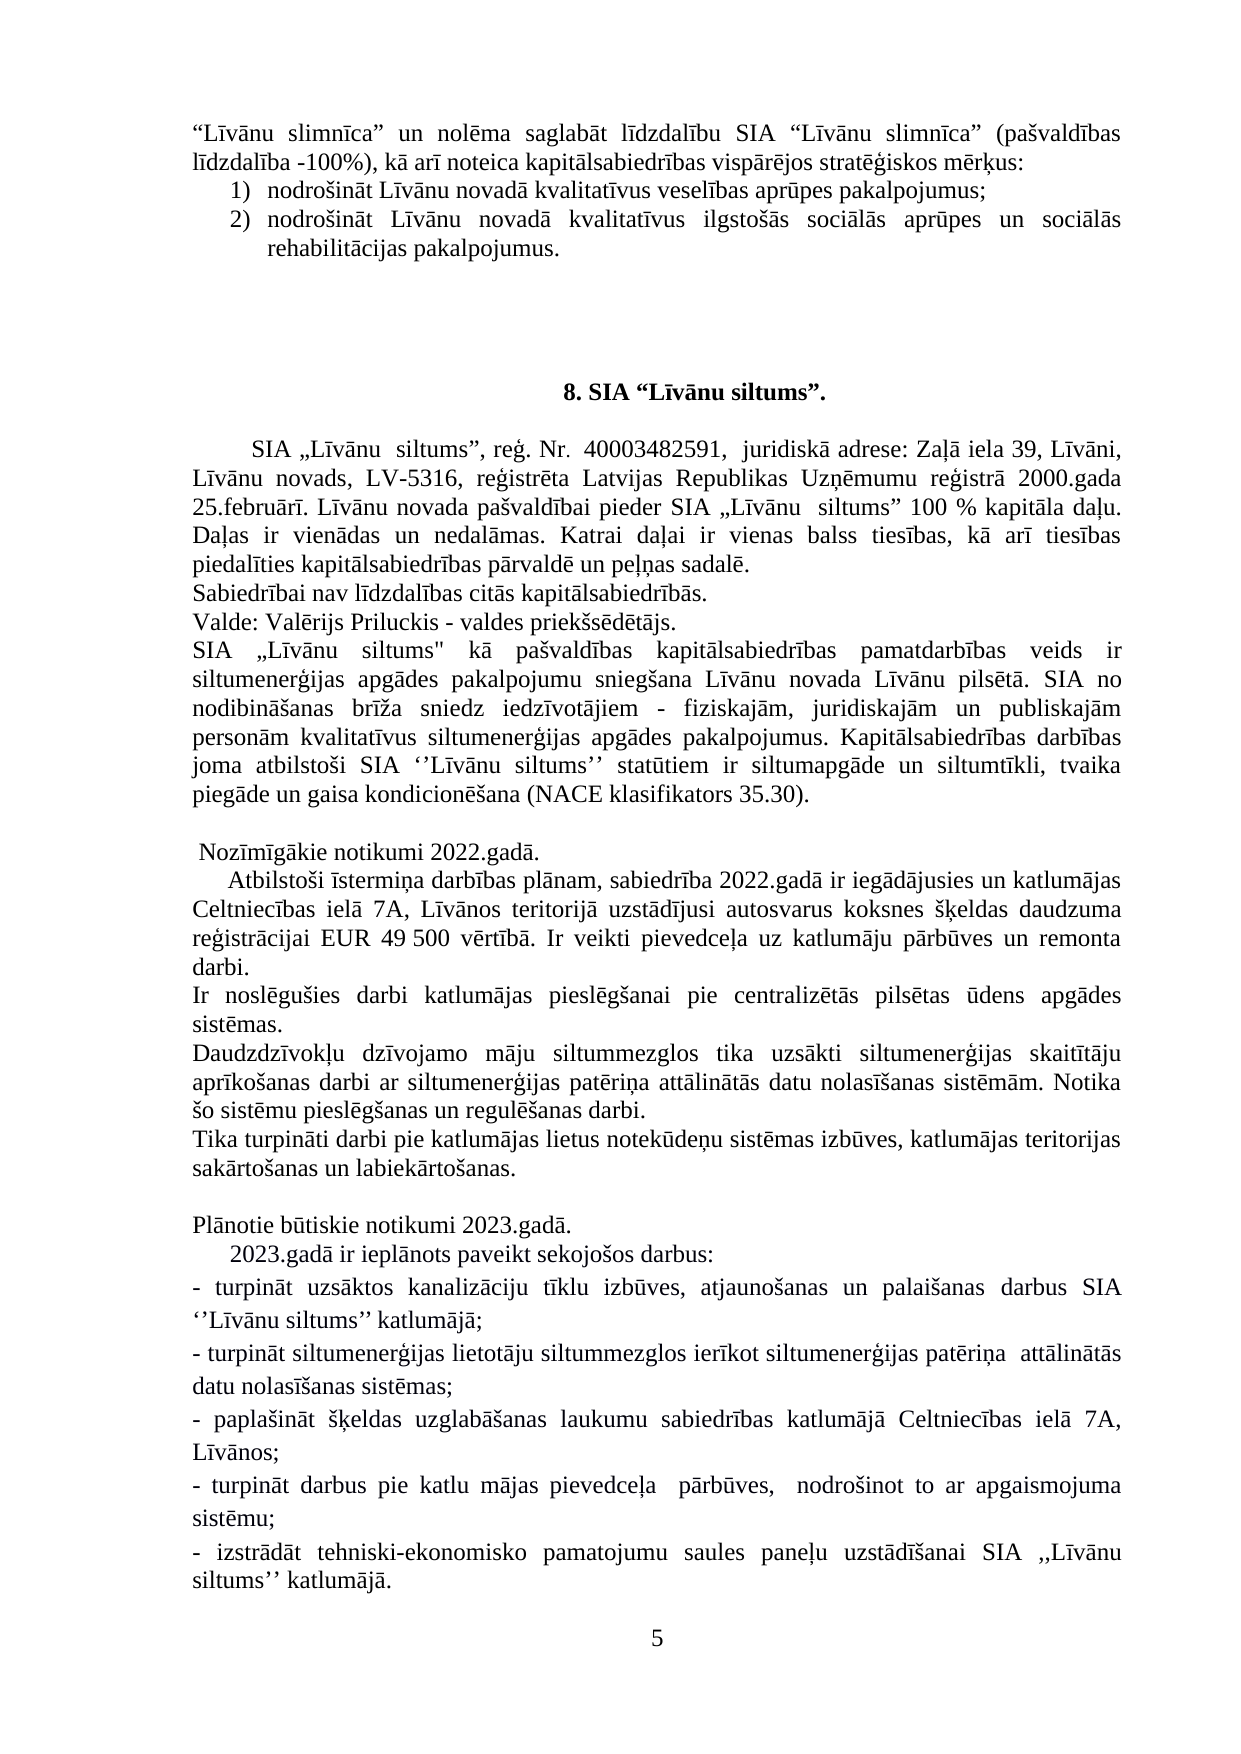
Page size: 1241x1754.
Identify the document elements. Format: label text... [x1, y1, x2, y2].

text Sabiedrībai nav līdzdalības citās kapitālsabiedrībās. [192, 578, 1122, 607]
text Atbilstoši īstermiņa darbības plānam, sabiedrība 2022.gadā ir iegādājusies un katlumājas Celtniecības ielā 7A, Līvānos teritorijā uzstādījusi autosvarus koksnes šķeldas daudzuma reģistrācijai EUR 49 500 vērtībā. Ir veikti pievedceļa uz katlumāju pārbūves un remonta darbi. [192, 866, 1122, 981]
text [192, 118, 1122, 176]
list nodrošināt Līvānu novadā kvalitatīvus ilgstošās sociālās aprūpes un sociālās rehabilitācijas pakalpojumus. [229, 204, 1122, 262]
text Ir noslēgušies darbi katlumājas pieslēgšanai pie centralizētās pilsētas ūdens apgādes sistēmas. [192, 981, 1122, 1038]
text - turpināt darbus pie katlu mājas pievedceļa pārbūves, nodrošinot to ar apgaismojuma sistēmu; [192, 1471, 1122, 1532]
text Plānotie būtiskie notikumi 2023.gadā. [192, 1211, 1122, 1239]
text Valde: Valērijs Priluckis - valdes priekšsēdētājs. [192, 607, 1122, 636]
text Nozīmīgākie notikumi 2022.gadā. [192, 837, 1122, 866]
text 2023.gadā ir ieplānots paveikt sekojošos darbus: [192, 1239, 1122, 1268]
text SIA „Līvānu siltums”, reģ. Nr. 40003482591, juridiskā adrese: Zaļā iela 39, Līvāni, Līvānu novads, LV-5316, reģistrēta Latvijas Republikas Uzņēmumu reģistrā 2000.gada 25.februārī. Līvānu novada pašvaldībai pieder SIA „Līvānu siltums” 100 % kapitāla daļu. Daļas ir vienādas un nedalāmas. Katrai daļai ir vienas balss tiesības, kā arī tiesības piedalīties kapitālsabiedrības pārvaldē un peļņas sadalē. [192, 434, 1122, 578]
list nodrošināt Līvānu novadā kvalitatīvus veselības aprūpes pakalpojumus; [229, 176, 1122, 204]
text SIA „Līvānu siltums" kā pašvaldības kapitālsabiedrības pamatdarbības veids ir siltumenerģijas apgādes pakalpojumu sniegšana Līvānu novada Līvānu pilsētā. SIA no nodibināšanas brīža sniedz iedzīvotājiem - fiziskajām, juridiskajām un publiskajām personām kvalitatīvus siltumenerģijas apgādes pakalpojumus. Kapitālsabiedrības darbības joma atbilstoši SIA ‘’Līvānu siltums’’ statūtiem ir siltumapgāde un siltumtīkli, tvaika piegāde un gaisa kondicionēšana (NACE klasifikators 35.30). [192, 636, 1122, 808]
text - turpināt uzsāktos kanalizāciju tīklu izbūves, atjaunošanas un palaišanas darbus SIA ‘’Līvānu siltums’’ katlumājā; [192, 1272, 1122, 1334]
text - paplašināt šķeldas uzglabāšanas laukumu sabiedrības katlumājā Celtniecības ielā 7A, Līvānos; [192, 1404, 1122, 1466]
text Daudzdzīvokļu dzīvojamo māju siltummezglos tika uzsākti siltumenerģijas skaitītāju aprīkošanas darbi ar siltumenerģijas patēriņa attālinātās datu nolasīšanas sistēmām. Notika šo sistēmu pieslēgšanas un regulēšanas darbi. [192, 1038, 1122, 1124]
text - turpināt siltumenerģijas lietotāju siltummezglos ierīkot siltumenerģijas patēriņa attālinātās datu nolasīšanas sistēmas; [192, 1338, 1122, 1400]
text - izstrādāt tehniski-ekonomisko pamatojumu saules paneļu uzstādīšanai SIA ,,Līvānu siltums’’ katlumājā. [192, 1537, 1122, 1594]
text Tika turpināti darbi pie katlumājas lietus notekūdeņu sistēmas izbūves, katlumājas teritorijas sakārtošanas un labiekārtošanas. [192, 1124, 1122, 1182]
text 8. SIA “Līvānu siltums”. [267, 377, 1122, 406]
